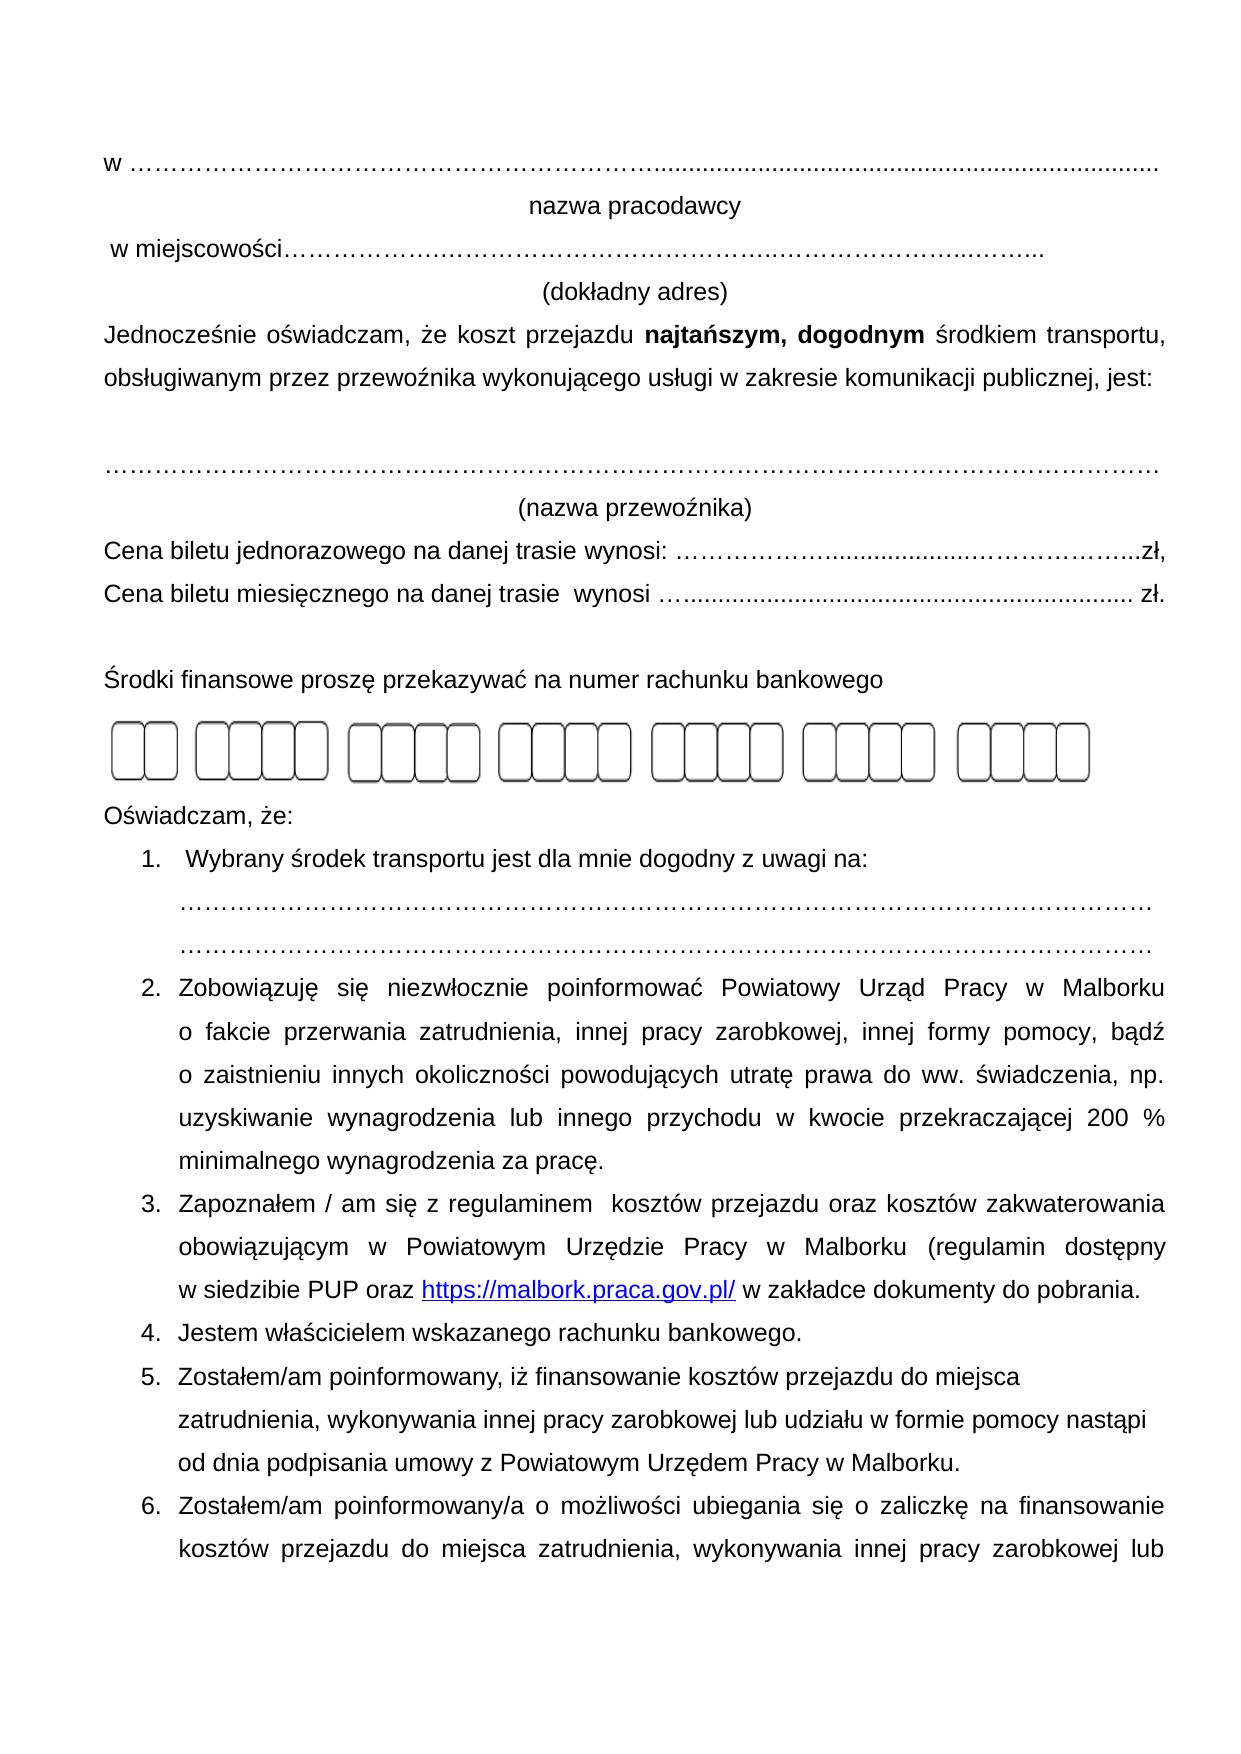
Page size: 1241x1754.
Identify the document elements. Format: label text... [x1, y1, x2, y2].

list Zobowiązuję się niezwłocznie poinformować Powiatowy Urząd Pracy w Malborku o fakcie przerwania zatrudnienia, innej pracy zarobkowej, innej formy pomocy, bądź o zaistnieniu innych okoliczności powodujących utratę prawa do ww. świadczenia, np. uzyskiwanie wynagrodzenia lub innego przychodu w kwocie przekraczającej 200 % minimalnego wynagrodzenia za pracę. [141, 973, 1166, 1174]
list Zapoznałem / am się z regulaminem kosztów przejazdu oraz kosztów zakwaterowania obowiązującym w Powiatowym Urzędzie Pracy w Malborku (regulamin dostępny w siedzibie PUP oraz https://malbork.praca.gov.pl/ w zakładce dokumenty do pobrania. [141, 1189, 1166, 1304]
text ………………………………….…………………………………………………………………………… [103, 449, 1166, 478]
text Oświadczam, że: [103, 801, 1166, 829]
text Jednocześnie oświadczam, że koszt przejazdu najtańszym, dogodnym środkiem transportu, obsługiwanym przez przewoźnika wykonującego usługi w zakresie komunikacji publicznej, jest: [103, 320, 1166, 392]
text Cena biletu jednorazowego na danej trasie wynosi: ……………….....................………………...zł, [103, 536, 1166, 564]
text Środki finansowe proszę przekazywać na numer rachunku bankowego [103, 665, 1166, 694]
text w miejscowości……………….…………………………………..…………………...……... [103, 234, 1166, 263]
text nazwa pracodawcy [103, 191, 1166, 219]
text Cena biletu miesięcznego na danej trasie wynosi …................................................................. zł. [103, 579, 1166, 608]
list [141, 1491, 1166, 1563]
list ……………………………………………………………………………………………………………………………………………………………………………………………………………… [178, 887, 1166, 959]
text w ………………………………………………………......................................................................... [103, 148, 1166, 176]
text (nazwa przewoźnika) [103, 493, 1166, 521]
list Wybrany środek transportu jest dla mnie dogodny z uwagi na: [141, 844, 1166, 873]
text (dokładny adres) [103, 277, 1166, 306]
list Jestem właścicielem wskazanego rachunku bankowego. [141, 1318, 1166, 1347]
list Zostałem/am poinformowany, iż finansowanie kosztów przejazdu do miejsca zatrudnienia, wykonywania innej pracy zarobkowej lub udziału w formie pomocy nastąpi od dnia podpisania umowy z Powiatowym Urzędem Pracy w Malborku. [141, 1361, 1166, 1476]
